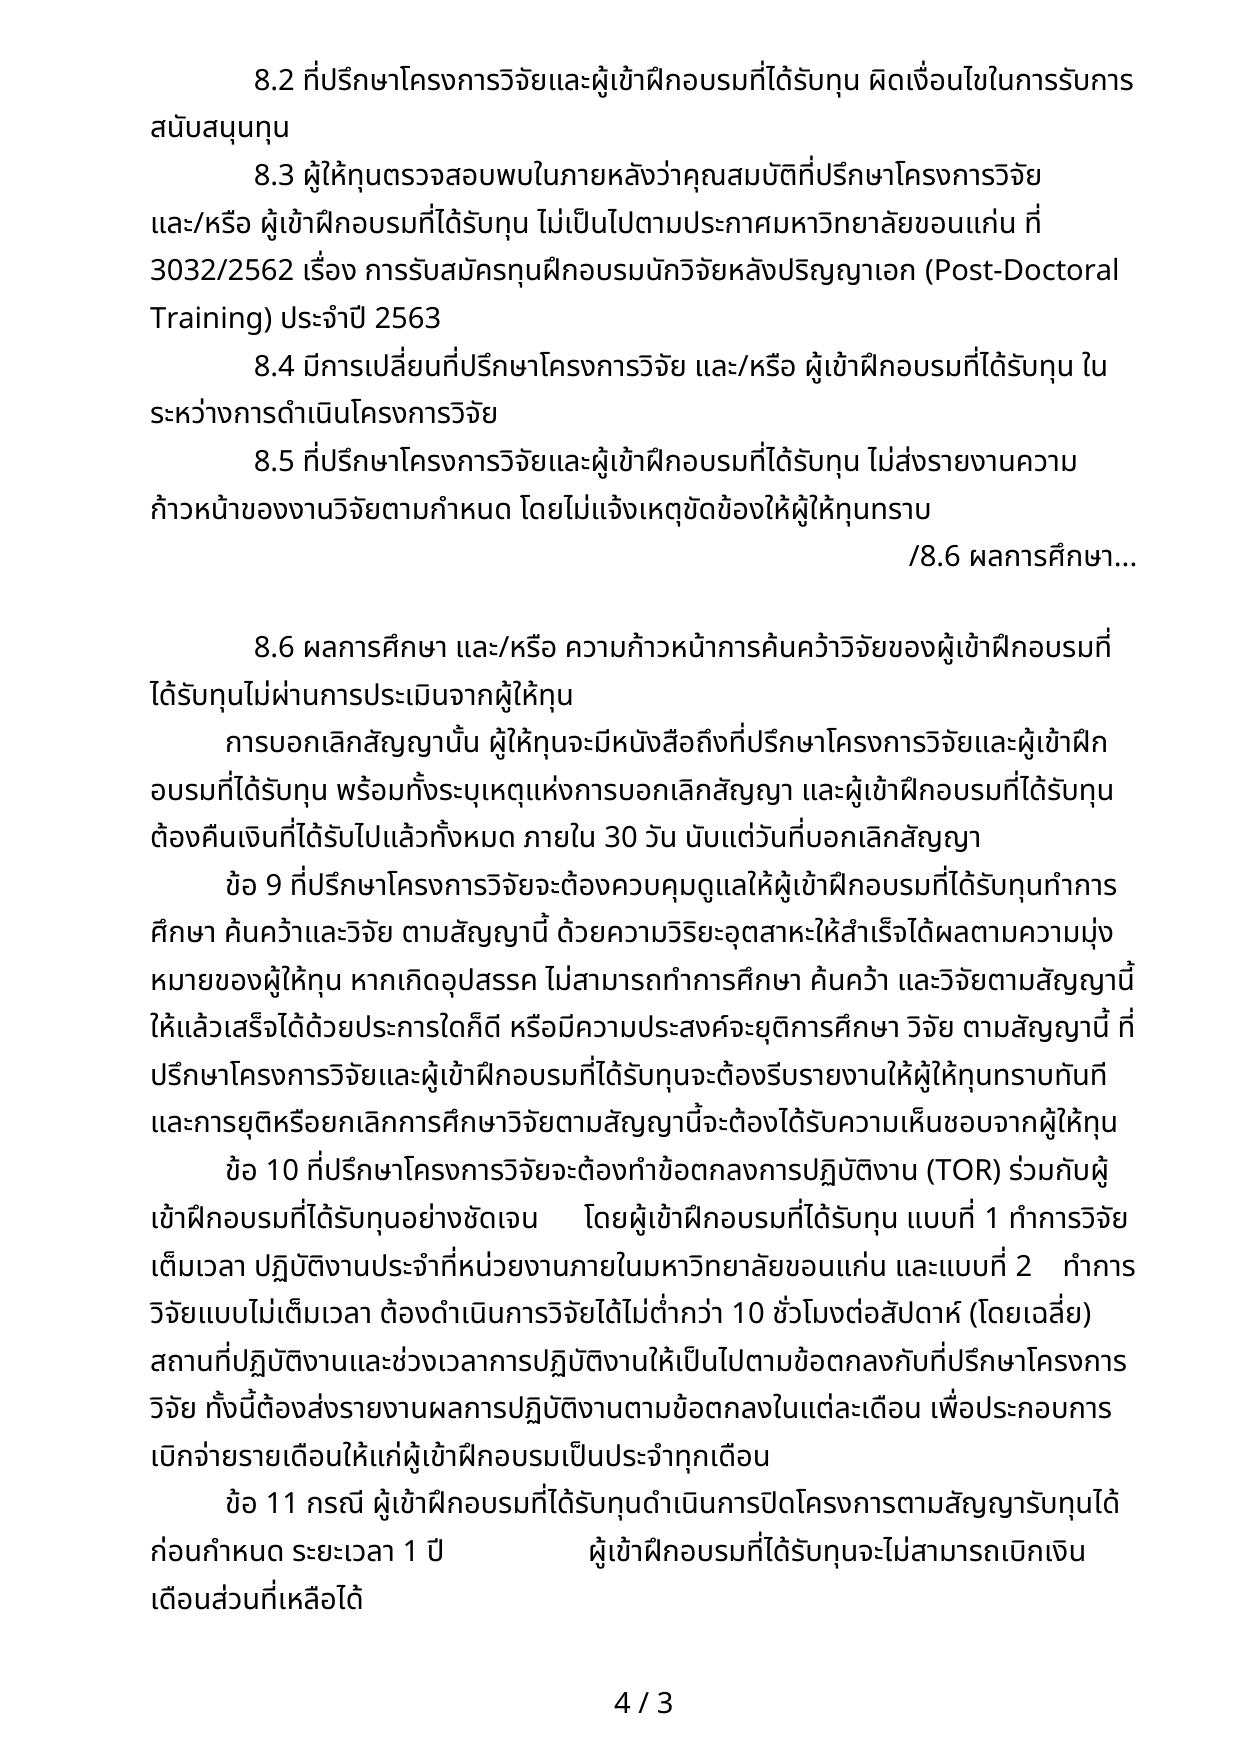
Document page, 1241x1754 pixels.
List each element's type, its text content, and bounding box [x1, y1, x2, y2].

text 8.2 ที่ปรึกษาโครงการวิจัยและผู้เข้าฝึกอบรมที่ได้รับทุน ผิดเงื่อนไขในการรับการสนับสนุนทุน [150, 59, 1137, 151]
text ข้อ 9 ที่ปรึกษาโครงการวิจัยจะต้องควบคุมดูแลให้ผู้เข้าฝึกอบรมที่ได้รับทุนทำการศึกษา ค้นคว้าและวิจัย ตามสัญญานี้ ด้วยความวิริยะอุตสาหะให้สำเร็จได้ผลตามความมุ่งหมายของผู้ให้ทุน หากเกิดอุปสรรค ไม่สามารถทำการศึกษา ค้นคว้า และวิจัยตามสัญญานี้ให้แล้วเสร็จได้ด้วยประการใดก็ดี หรือมีความประสงค์จะยุติการศึกษา วิจัย ตามสัญญานี้ ที่ปรึกษาโครงการวิจัยและผู้เข้าฝึกอบรมที่ได้รับทุนจะต้องรีบรายงานให้ผู้ให้ทุนทราบทันที และการยุติหรือยกเลิกการศึกษาวิจัยตามสัญญานี้จะต้องได้รับความเห็นชอบจากผู้ให้ทุน [150, 864, 1137, 1146]
text ข้อ 11 กรณี ผู้เข้าฝึกอบรมที่ได้รับทุนดำเนินการปิดโครงการตามสัญญารับทุนได้ก่อนกำหนด ระยะเวลา 1 ปี ผู้เข้าฝึกอบรมที่ได้รับทุนจะไม่สามารถเบิกเงินเดือนส่วนที่เหลือได้ [150, 1483, 1137, 1622]
text 8.5 ที่ปรึกษาโครงการวิจัยและผู้เข้าฝึกอบรมที่ได้รับทุน ไม่ส่งรายงานความก้าวหน้าของงานวิจัยตามกำหนด โดยไม่แจ้งเหตุขัดข้องให้ผู้ให้ทุนทราบ [150, 440, 1137, 532]
text การบอกเลิกสัญญานั้น ผู้ให้ทุนจะมีหนังสือถึงที่ปรึกษาโครงการวิจัยและผู้เข้าฝึกอบรมที่ได้รับทุน พร้อมทั้งระบุเหตุแห่งการบอกเลิกสัญญา และผู้เข้าฝึกอบรมที่ได้รับทุนต้องคืนเงินที่ได้รับไปแล้วทั้งหมด ภายใน 30 วัน นับแต่วันที่บอกเลิกสัญญา [150, 721, 1137, 861]
text ข้อ 10 ที่ปรึกษาโครงการวิจัยจะต้องทำข้อตกลงการปฏิบัติงาน (TOR) ร่วมกับผู้เข้าฝึกอบรมที่ได้รับทุนอย่างชัดเจน โดยผู้เข้าฝึกอบรมที่ได้รับทุน แบบที่ 1 ทำการวิจัยเต็มเวลา ปฏิบัติงานประจำที่หน่วยงานภายในมหาวิทยาลัยขอนแก่น และแบบที่ 2 ทำการวิจัยแบบไม่เต็มเวลา ต้องดำเนินการวิจัยได้ไม่ต่ำกว่า 10 ชั่วโมงต่อสัปดาห์ (โดยเฉลี่ย) สถานที่ปฏิบัติงานและช่วงเวลาการปฏิบัติงานให้เป็นไปตามข้อตกลงกับที่ปรึกษาโครงการวิจัย ทั้งนี้ต้องส่งรายงานผลการปฏิบัติงานตามข้อตกลงในแต่ละเดือน เพื่อประกอบการเบิกจ่ายรายเดือนให้แก่ผู้เข้าฝึกอบรมเป็นประจำทุกเดือน [150, 1149, 1137, 1479]
text /8.6 ผลการศึกษา... [150, 536, 1137, 580]
text 8.3 ผู้ให้ทุนตรวจสอบพบในภายหลังว่าคุณสมบัติที่ปรึกษาโครงการวิจัย และ/หรือ ผู้เข้าฝึกอบรมที่ได้รับทุน ไม่เป็นไปตามประกาศมหาวิทยาลัยขอนแก่น ที่ 3032/2562 เรื่อง การรับสมัครทุนฝึกอบรมนักวิจัยหลังปริญญาเอก (Post-Doctoral Training) ประจำปี 2563 [150, 154, 1137, 342]
text 8.4 มีการเปลี่ยนที่ปรึกษาโครงการวิจัย และ/หรือ ผู้เข้าฝึกอบรมที่ได้รับทุน ในระหว่างการดำเนินโครงการวิจัย [150, 345, 1137, 437]
text 8.6 ผลการศึกษา และ/หรือ ความก้าวหน้าการค้นคว้าวิจัยของผู้เข้าฝึกอบรมที่ได้รับทุนไม่ผ่านการประเมินจากผู้ให้ทุน [150, 626, 1137, 718]
